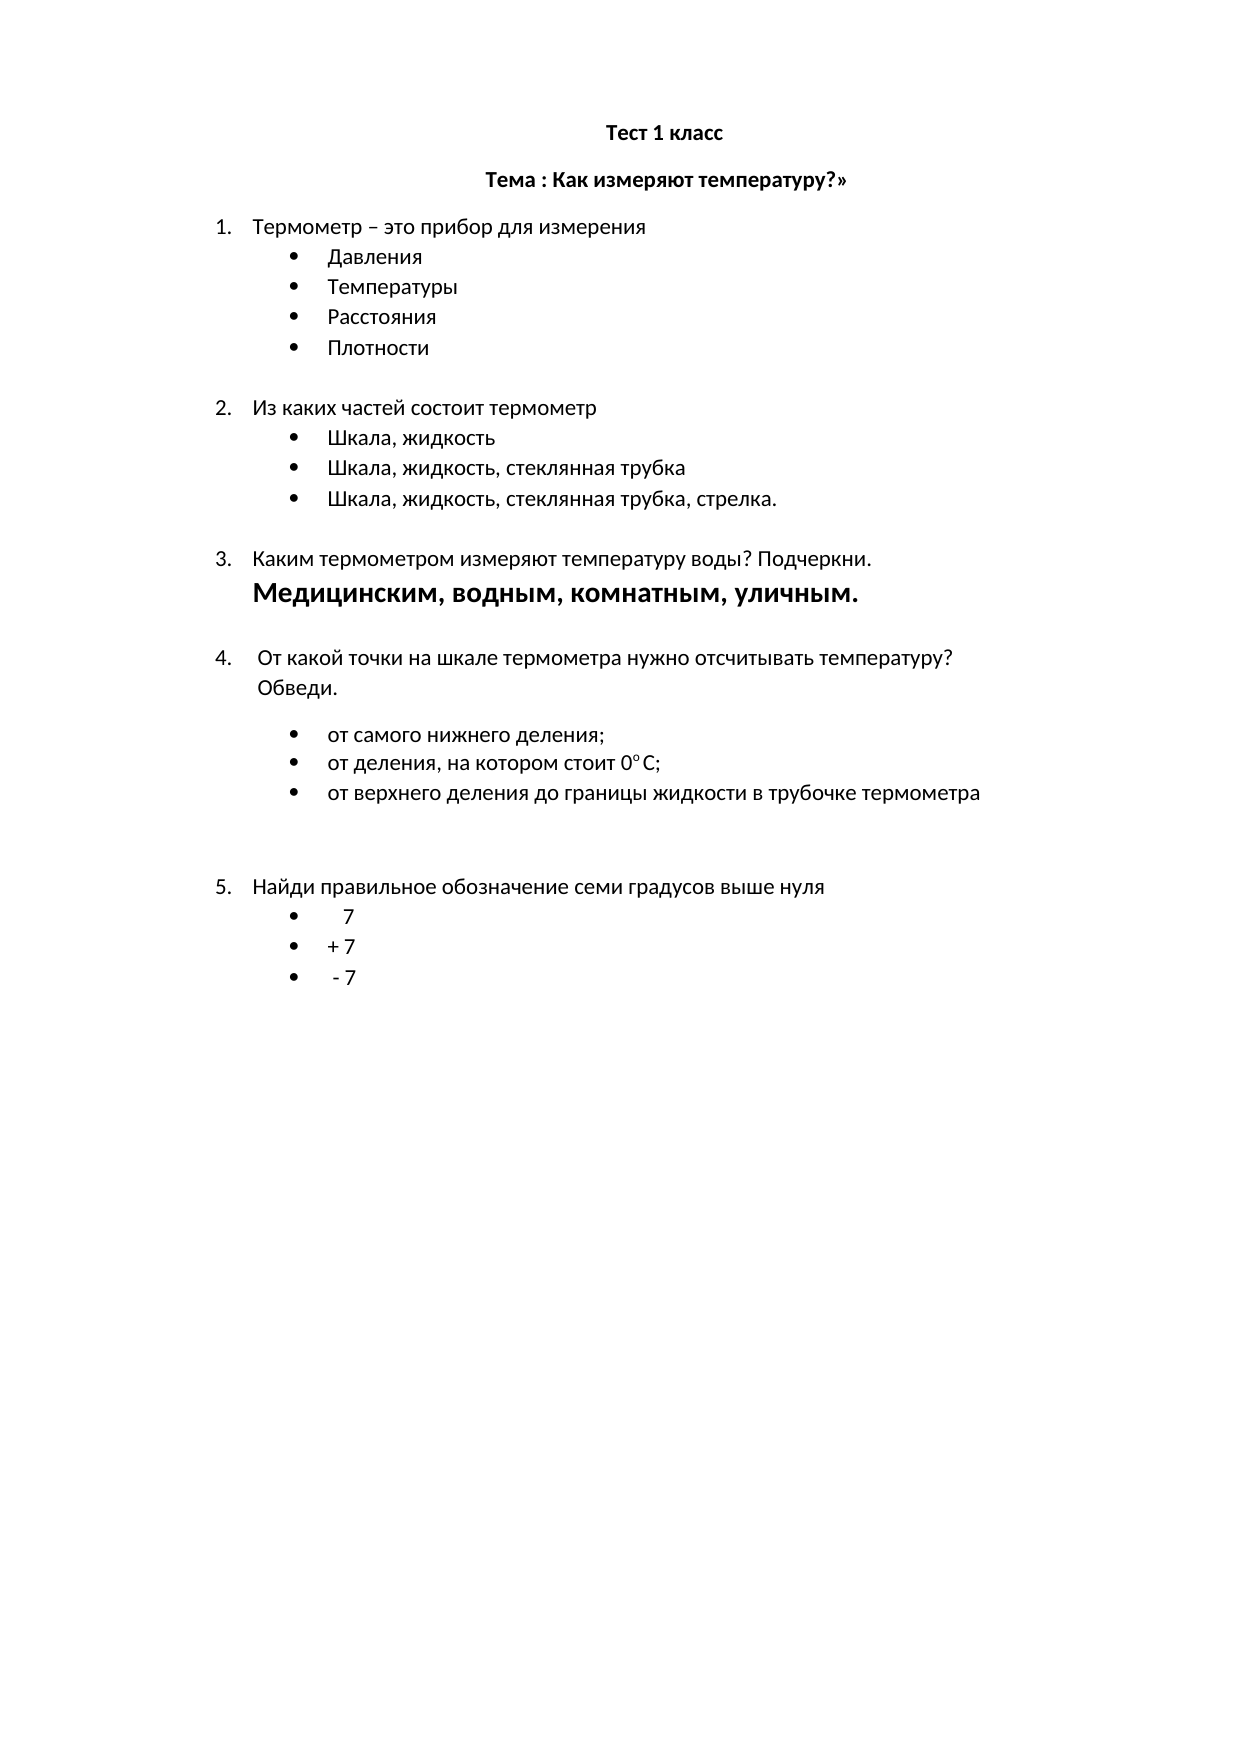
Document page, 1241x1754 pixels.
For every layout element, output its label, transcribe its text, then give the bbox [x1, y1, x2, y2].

text Тема : Как измеряют температуру?» [177, 165, 1152, 193]
list От какой точки на шкале термометра нужно отсчитывать температуру? [215, 643, 1152, 671]
list Температуры [290, 272, 1152, 300]
list Расстояния [290, 302, 1152, 331]
list Плотности [290, 333, 1152, 361]
list Медицинским, водным, комнатным, уличным. [252, 574, 1152, 610]
list + 7 [290, 932, 1152, 961]
list Из каких частей состоит термометр [215, 393, 1152, 421]
list от самого нижнего деления; [290, 720, 1152, 748]
list Давления [290, 242, 1152, 270]
list от верхнего деления до границы жидкости в трубочке термометра [290, 778, 1152, 806]
list от деления, на котором стоит 0о С; [290, 748, 1152, 776]
list Шкала, жидкость, стеклянная трубка [290, 453, 1152, 482]
list Обведи. [252, 673, 1152, 701]
text Тест 1 класс [177, 118, 1152, 146]
list Каким термометром измеряют температуру воды? Подчеркни. [215, 544, 1152, 572]
list - 7 [290, 963, 1152, 991]
list Шкала, жидкость [290, 423, 1152, 451]
list Найди правильное обозначение семи градусов выше нуля [215, 872, 1152, 900]
list 7 [290, 902, 1152, 930]
list Термометр – это прибор для измерения [215, 212, 1152, 240]
list Шкала, жидкость, стеклянная трубка, стрелка. [290, 484, 1152, 512]
